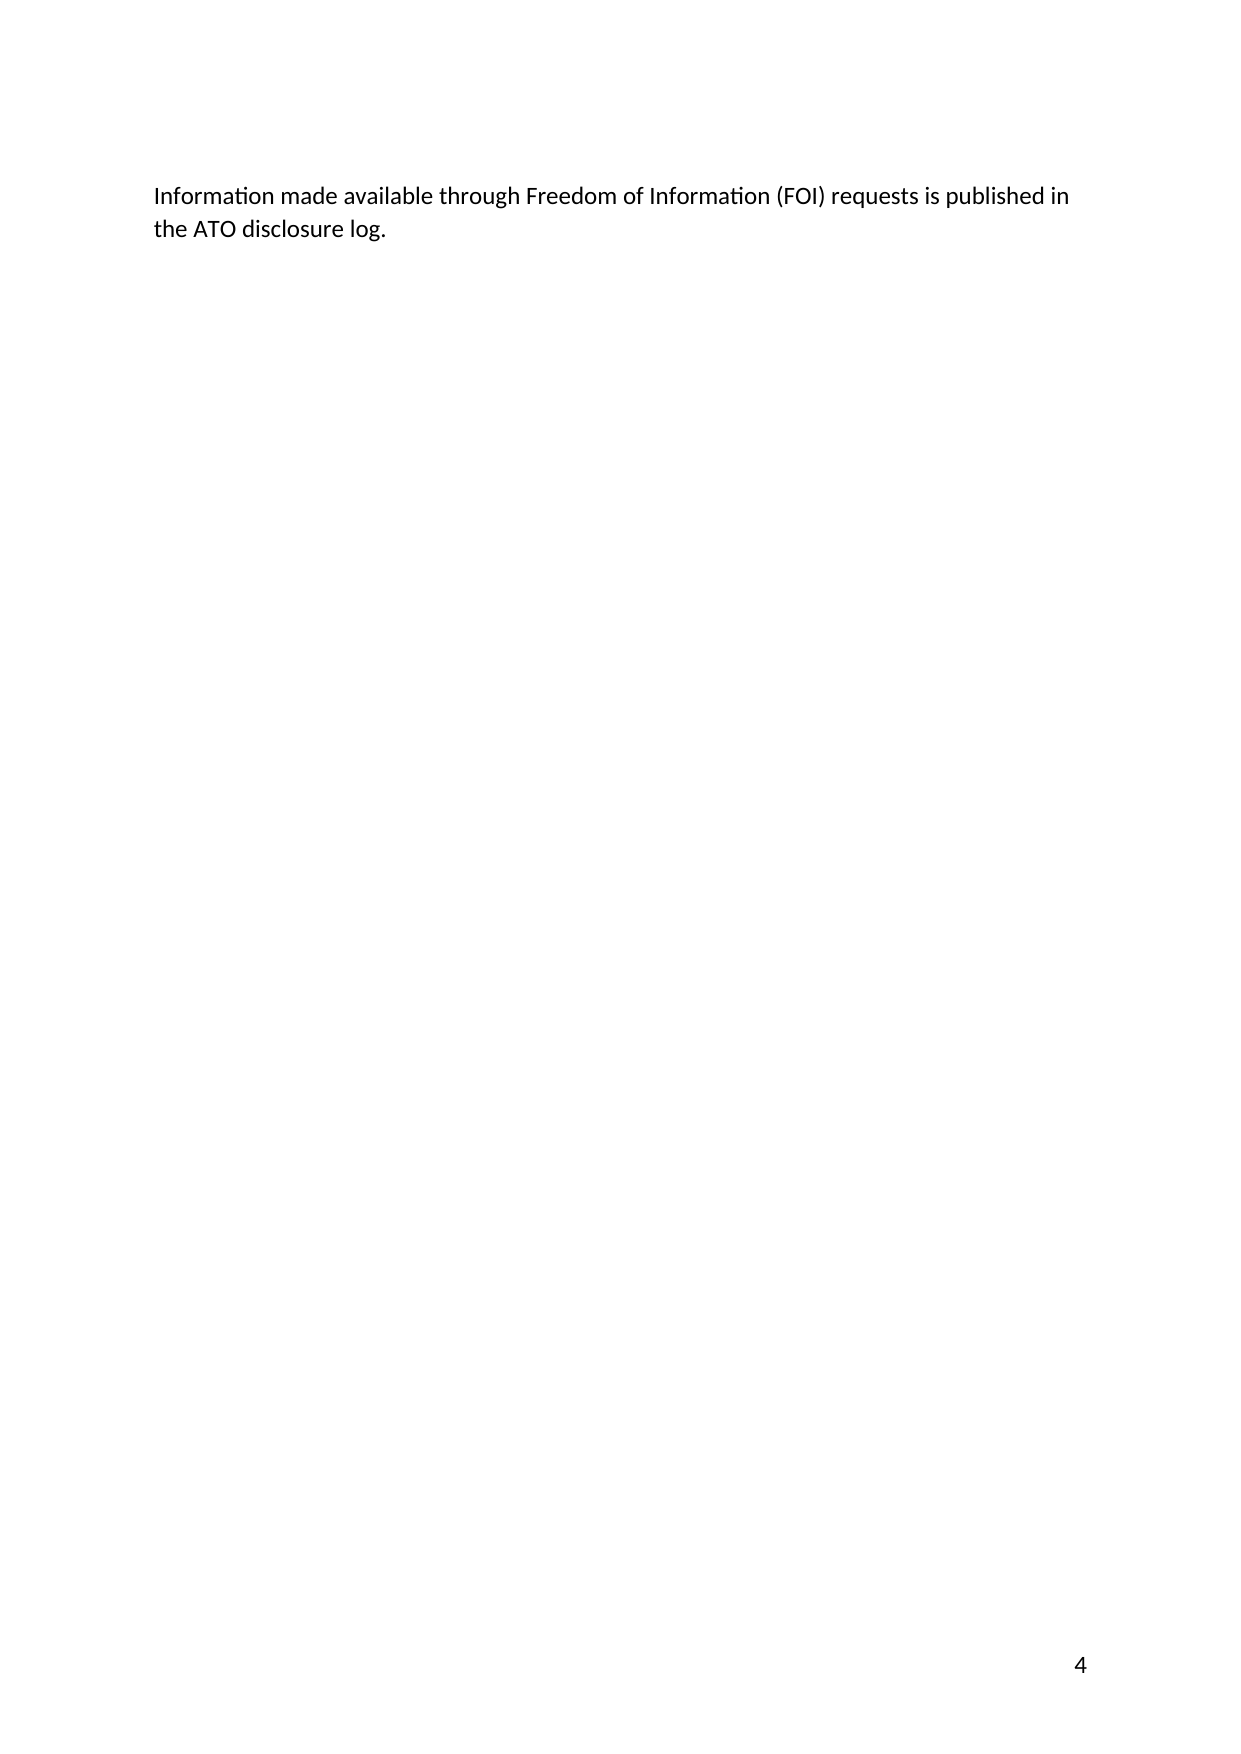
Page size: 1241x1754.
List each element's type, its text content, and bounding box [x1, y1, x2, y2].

text Information made available through Freedom of Information (FOI) requests is published in the ATO disclosure log. [153, 177, 1087, 244]
